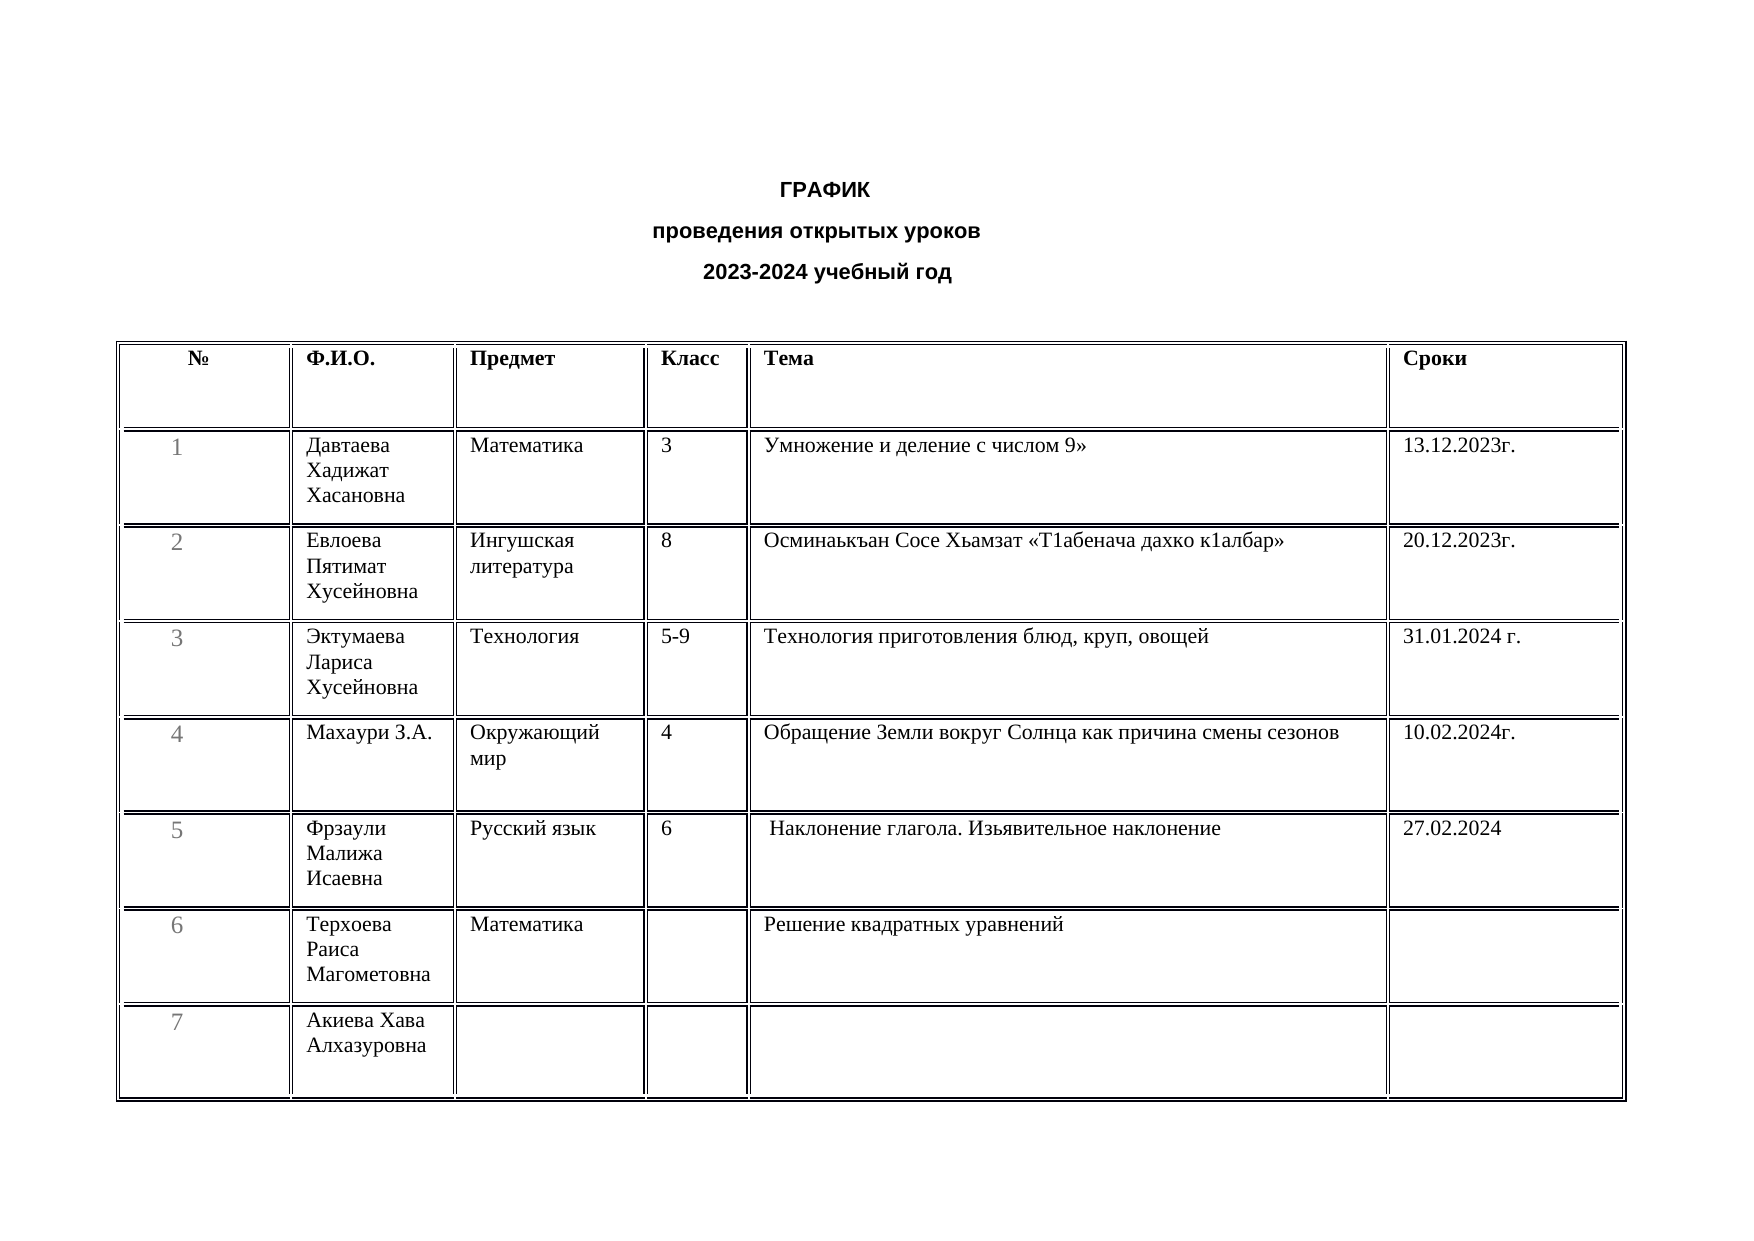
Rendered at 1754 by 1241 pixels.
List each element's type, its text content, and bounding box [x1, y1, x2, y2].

table_cell [646, 1002, 749, 1097]
table_cell 4 [648, 720, 746, 810]
table_cell Технология приготовления блюд, круп, овощей [751, 623, 1386, 715]
table_cell [1388, 1002, 1624, 1097]
table_cell Технология [457, 623, 643, 715]
table_cell 20.12.2023г. [1388, 523, 1624, 619]
table_cell Евлоева Пятимат Хусейновна [293, 528, 453, 619]
table_cell Акиева Хава Алхазуровна [291, 1002, 455, 1097]
table_cell 2 [118, 523, 291, 619]
table_header Ф.И.О. [291, 342, 455, 427]
table_cell Умножение и деление с числом 9» [751, 432, 1386, 523]
table_cell 3 [118, 619, 291, 715]
table_cell 7 [118, 1002, 291, 1097]
table_cell [1388, 906, 1624, 1002]
table_cell 3 [648, 432, 746, 523]
table_header Сроки [1388, 345, 1622, 427]
table_cell Математика [457, 432, 643, 523]
table_cell Осминаькъан Сосе Хьамзат «Т1абенача дахко к1албар» [751, 528, 1386, 619]
table_cell 5 [118, 810, 291, 906]
table_cell 4 [118, 715, 291, 810]
table_cell 8 [648, 528, 746, 619]
table_cell 27.02.2024 [1388, 810, 1624, 906]
table_cell Решение квадратных уравнений [751, 911, 1386, 1002]
table_header Тема [749, 342, 1388, 427]
list 2023-2024 учебный год [193, 259, 1636, 284]
table_cell Эктумаева Лариса Хусейновна [293, 623, 453, 715]
text ГРАФИК [118, 177, 1636, 202]
table_header Класс [646, 342, 749, 427]
table_cell [455, 1002, 646, 1097]
table_cell Обращение Земли вокруг Солнца как причина смены сезонов [751, 720, 1386, 810]
text проведения открытых уроков [118, 218, 1636, 243]
table_cell Махаури З.А. [293, 720, 453, 810]
table_header № [118, 342, 291, 427]
table_cell Ингушская литература [457, 528, 643, 619]
table_cell 13.12.2023г. [1388, 427, 1624, 523]
table_cell 31.01.2024 г. [1388, 619, 1624, 715]
table_cell 1 [118, 427, 291, 523]
table_cell 10.02.2024г. [1388, 715, 1624, 810]
table_header Предмет [455, 342, 646, 427]
table_cell Русский язык [457, 815, 643, 906]
table_cell Математика [457, 911, 643, 1002]
table_cell 6 [648, 815, 746, 906]
table_cell [648, 911, 746, 1002]
table_cell Давтаева Хадижат Хасановна [293, 432, 453, 523]
table_cell Терхоева Раиса Магометовна [293, 911, 453, 1002]
table_cell 6 [118, 906, 291, 1002]
table_cell 5-9 [648, 623, 746, 715]
table_cell Наклонение глагола. Изьявительное наклонение [751, 815, 1386, 906]
table_cell [749, 1002, 1388, 1097]
table_cell Фрзаули Малижа Исаевна [293, 815, 453, 906]
table_cell Окружающий мир [457, 720, 643, 810]
